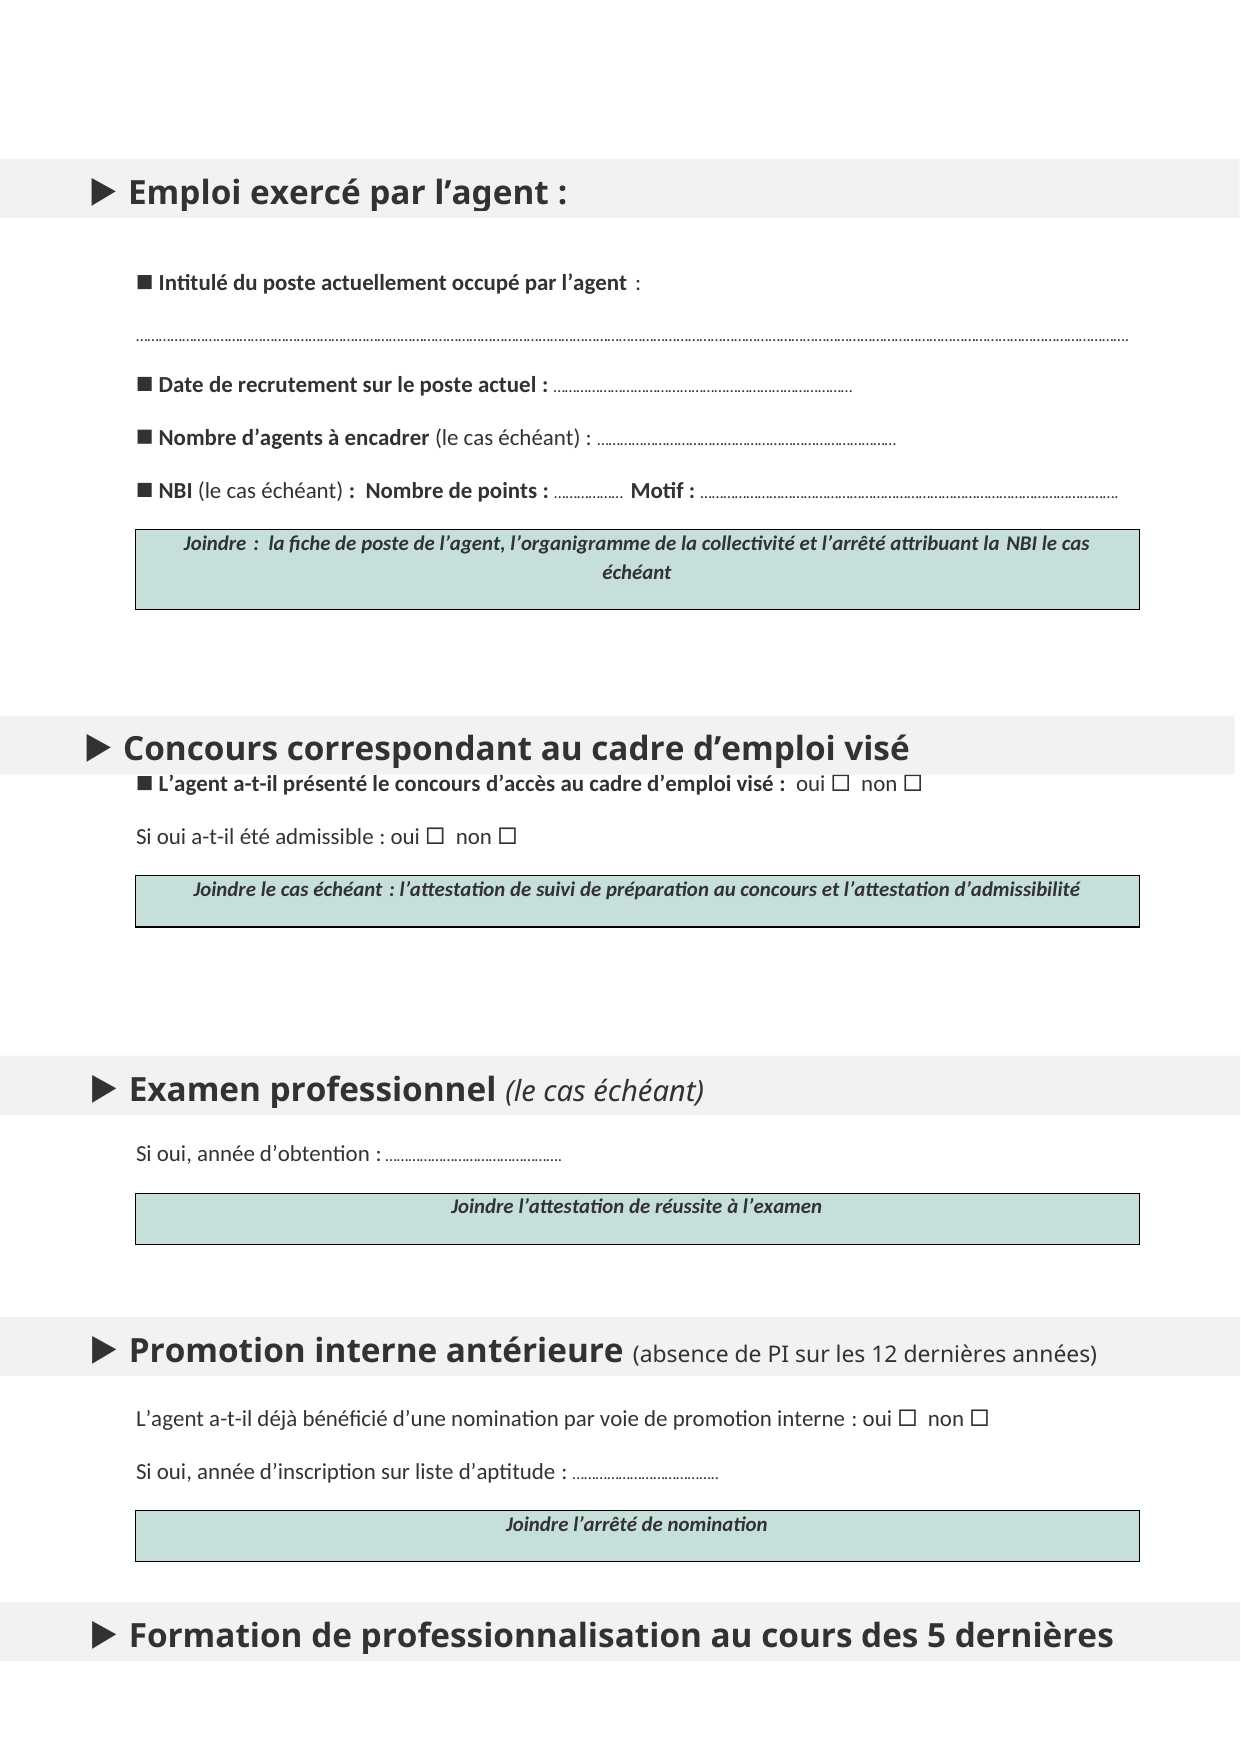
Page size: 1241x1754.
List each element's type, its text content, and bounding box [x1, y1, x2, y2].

text Intitulé du poste actuellement occupé par l’agent : [136, 258, 1134, 299]
text Date de recrutement sur le poste actuel : …………………………………………………………………… [136, 370, 1134, 398]
table_header Joindre l’attestation de réussite à l’examen [136, 1194, 1139, 1244]
table_header Joindre le cas échéant : l’attestation de suivi de préparation au concours et l’attestation d’admissibilité [136, 876, 1139, 926]
table_header Joindre : la fiche de poste de l’agent, l’organigramme de la collectivité et l’arrêté attribuant la NBI le cas échéant [136, 530, 1139, 609]
text Nombre d’agents à encadrer (le cas échéant) : …………………………………………………………………… [136, 423, 1134, 451]
text NBI (le cas échéant) : Nombre de points : ……………… Motif : ………………………………………………………………………………………………. [136, 476, 1134, 504]
text Si oui a-t-il été admissible : oui non [136, 822, 1134, 850]
text ……………………………………………………………………………………………………………………………………………………………………………………………………………………………………. [136, 326, 1134, 346]
text L’agent a-t-il déjà bénéficié d’une nomination par voie de promotion interne : oui non [136, 1404, 1134, 1432]
text Si oui, année d’obtention : ………………………………………. [136, 1139, 1134, 1167]
table_header Joindre l’arrêté de nomination [136, 1511, 1139, 1561]
text L’agent a-t-il présenté le concours d’accès au cadre d’emploi visé : oui non [136, 775, 1134, 797]
text Si oui, année d’inscription sur liste d’aptitude : ……………………………….. [136, 1457, 1134, 1485]
